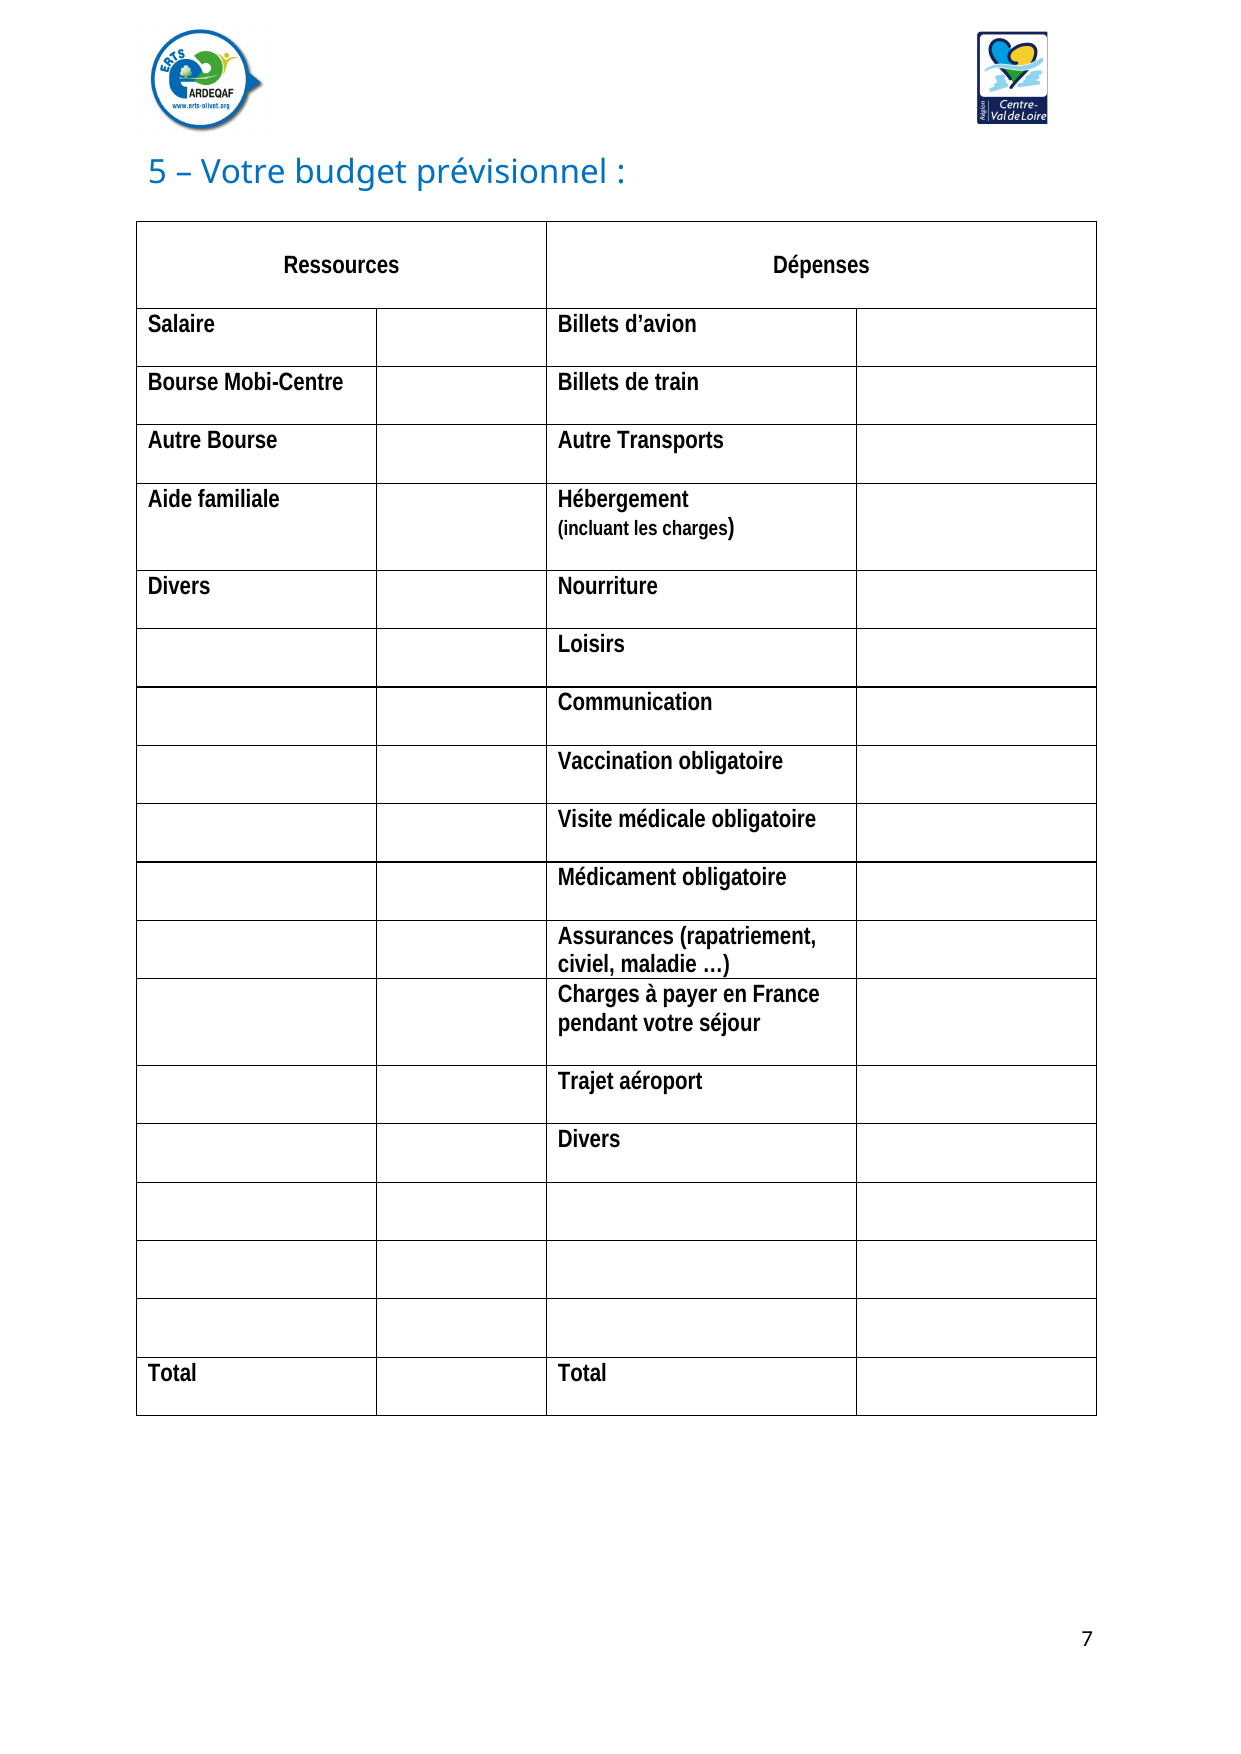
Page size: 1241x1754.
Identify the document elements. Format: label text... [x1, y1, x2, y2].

table_cell [857, 425, 1096, 483]
table_cell [137, 1124, 376, 1182]
table_cell Médicament obligatoire [547, 863, 856, 920]
table_cell [137, 1183, 376, 1240]
table_cell Loisirs [547, 629, 856, 686]
picture [975, 29, 1048, 123]
table_cell [137, 863, 376, 920]
table_cell [857, 1124, 1096, 1182]
table_cell [547, 1299, 856, 1357]
table_cell [857, 1241, 1096, 1298]
table_cell [857, 804, 1096, 861]
table_cell [377, 571, 546, 628]
table_cell Autre Bourse [137, 425, 376, 483]
table_cell [857, 484, 1096, 570]
table_cell [377, 1066, 546, 1123]
table_cell Divers [547, 1124, 856, 1182]
table_cell Billets de train [547, 367, 856, 424]
table_header Dépenses [547, 222, 1096, 308]
table_cell [857, 571, 1096, 628]
table_cell [137, 1066, 376, 1123]
table_cell Nourriture [547, 571, 856, 628]
table_cell [857, 629, 1096, 686]
table_cell [137, 1299, 376, 1357]
table_cell [857, 1066, 1096, 1123]
table_cell [377, 629, 546, 686]
table_cell Communication [547, 688, 856, 745]
table_cell [857, 1299, 1096, 1357]
table_cell Trajet aéroport [547, 1066, 856, 1123]
table_cell [377, 688, 546, 745]
table_cell [857, 921, 1096, 978]
table_cell Assurances (rapatriement, civiel, maladie …) [547, 921, 856, 978]
table_cell [377, 921, 546, 978]
table_cell Hébergement (incluant les charges) [547, 484, 856, 570]
table_cell [377, 804, 546, 861]
text 5 – Votre budget prévisionnel : [148, 148, 1092, 193]
table_cell [377, 1358, 546, 1415]
table_cell [377, 484, 546, 570]
table_cell Total [137, 1358, 376, 1415]
table_cell [137, 979, 376, 1065]
table_cell [137, 629, 376, 686]
table_cell Divers [137, 571, 376, 628]
table_cell [857, 746, 1096, 803]
table_cell Salaire [137, 309, 376, 366]
table_cell [137, 688, 376, 745]
table_cell [857, 979, 1096, 1065]
table_cell [377, 367, 546, 424]
table_cell [377, 746, 546, 803]
table_cell Bourse Mobi-Centre [137, 367, 376, 424]
table_cell [377, 1299, 546, 1357]
table_cell [377, 1241, 546, 1298]
table_cell Vaccination obligatoire [547, 746, 856, 803]
table_cell Visite médicale obligatoire [547, 804, 856, 861]
table_cell [547, 1241, 856, 1298]
table_cell [857, 1183, 1096, 1240]
table_cell [377, 863, 546, 920]
table_cell Billets d’avion [547, 309, 856, 366]
table_cell [137, 804, 376, 861]
table_cell [137, 1241, 376, 1298]
table_cell Charges à payer en France pendant votre séjour [547, 979, 856, 1065]
table_cell [377, 1124, 546, 1182]
table_cell [377, 425, 546, 483]
table_cell [377, 1183, 546, 1240]
table_cell [137, 921, 376, 978]
table_cell Total [547, 1358, 856, 1415]
table_cell [857, 863, 1096, 920]
table_cell [547, 1183, 856, 1240]
table_cell [377, 979, 546, 1065]
table_cell [137, 746, 376, 803]
table_cell Aide familiale [137, 484, 376, 570]
table_cell [857, 1358, 1096, 1415]
table_cell [377, 309, 546, 366]
table_header Ressources [137, 222, 546, 308]
picture [130, 24, 274, 137]
table_cell [857, 688, 1096, 745]
table_cell Autre Transports [547, 425, 856, 483]
table_cell [857, 367, 1096, 424]
table_cell [857, 309, 1096, 366]
